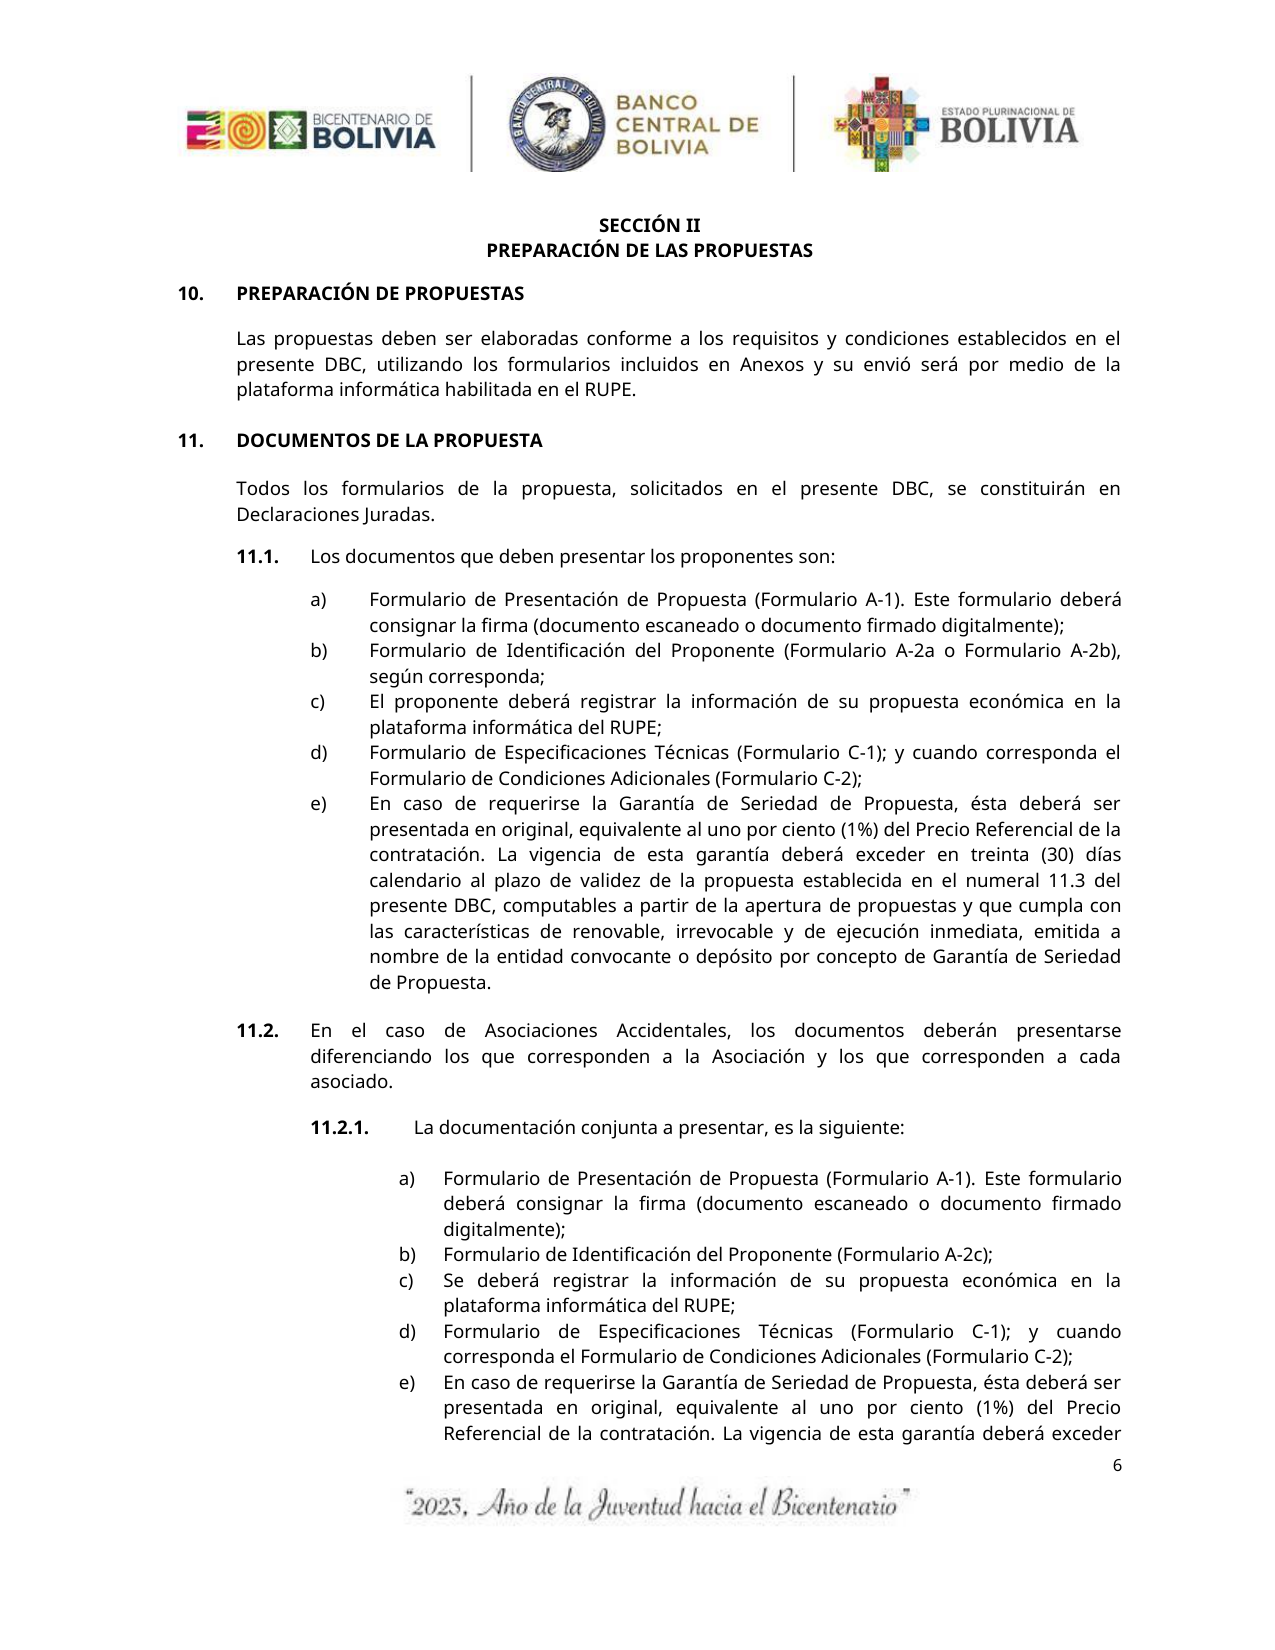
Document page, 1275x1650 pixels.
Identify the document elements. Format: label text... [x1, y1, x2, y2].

text Las propuestas deben ser elaboradas conforme a los requisitos y condiciones establecidos en el presente DBC, utilizando los formularios incluidos en Anexos y su envió será por medio de la plataforma informática habilitada en el RUPE. [236, 325, 1122, 402]
subtitle La documentación conjunta a presentar, es la siguiente: [310, 1114, 1122, 1139]
subtitle En el caso de Asociaciones Accidentales, los documentos deberán presentarse diferenciando los que corresponden a la Asociación y los que corresponden a cada asociado. [236, 1017, 1122, 1094]
list Formulario de Especificaciones Técnicas (Formulario C-1); y cuando corresponda el Formulario de Condiciones Adicionales (Formulario C-2); [399, 1318, 1122, 1369]
list En caso de requerirse la Garantía de Seriedad de Propuesta, ésta deberá ser presentada en original, equivalente al uno por ciento (1%) del Precio Referencial de la contratación. La vigencia de esta garantía deberá exceder en treinta (30) días calendario al plazo de validez de la propuesta establecida en el numeral 11.3 del presente DBC, computables a partir de la apertura de propuestas y que cumpla con las características de renovable, irrevocable y de ejecución inmediata, emitida a nombre de la entidad convocante o depósito por concepto de Garantía de Seriedad de Propuesta. [310, 791, 1122, 995]
subtitle PREPARACIÓN DE PROPUESTAS [177, 280, 1122, 306]
list Formulario de Especificaciones Técnicas (Formulario C-1); y cuando corresponda el Formulario de Condiciones Adicionales (Formulario C-2); [310, 739, 1122, 791]
list Formulario de Identificación del Proponente (Formulario A-2a o Formulario A-2b), según corresponda; [310, 637, 1122, 688]
picture [177, 73, 1098, 172]
subtitle DOCUMENTOS de la propuesta [177, 427, 1122, 453]
text Todos los formularios de la propuesta, solicitados en el presente DBC, se constituirán en Declaraciones Juradas. [236, 476, 1122, 527]
subtitle Los documentos que deben presentar los proponentes son: [236, 544, 1122, 569]
list Formulario de Presentación de Propuesta (Formulario A-1). Este formulario deberá consignar la firma (documento escaneado o documento firmado digitalmente); [310, 586, 1122, 637]
list Formulario de Presentación de Propuesta (Formulario A-1). Este formulario deberá consignar la firma (documento escaneado o documento firmado digitalmente); [399, 1165, 1122, 1242]
list Formulario de Identificación del Proponente (Formulario A-2c); [399, 1242, 1122, 1267]
list El proponente deberá registrar la información de su propuesta económica en la plataforma informática del RUPE; [310, 688, 1122, 739]
text PREPARACIÓN DE LAS PROPUESTAS [177, 237, 1122, 263]
list Se deberá registrar la información de su propuesta económica en la plataforma informática del RUPE; [399, 1267, 1122, 1318]
picture [379, 1476, 920, 1542]
text SECCIÓN II [177, 212, 1122, 237]
